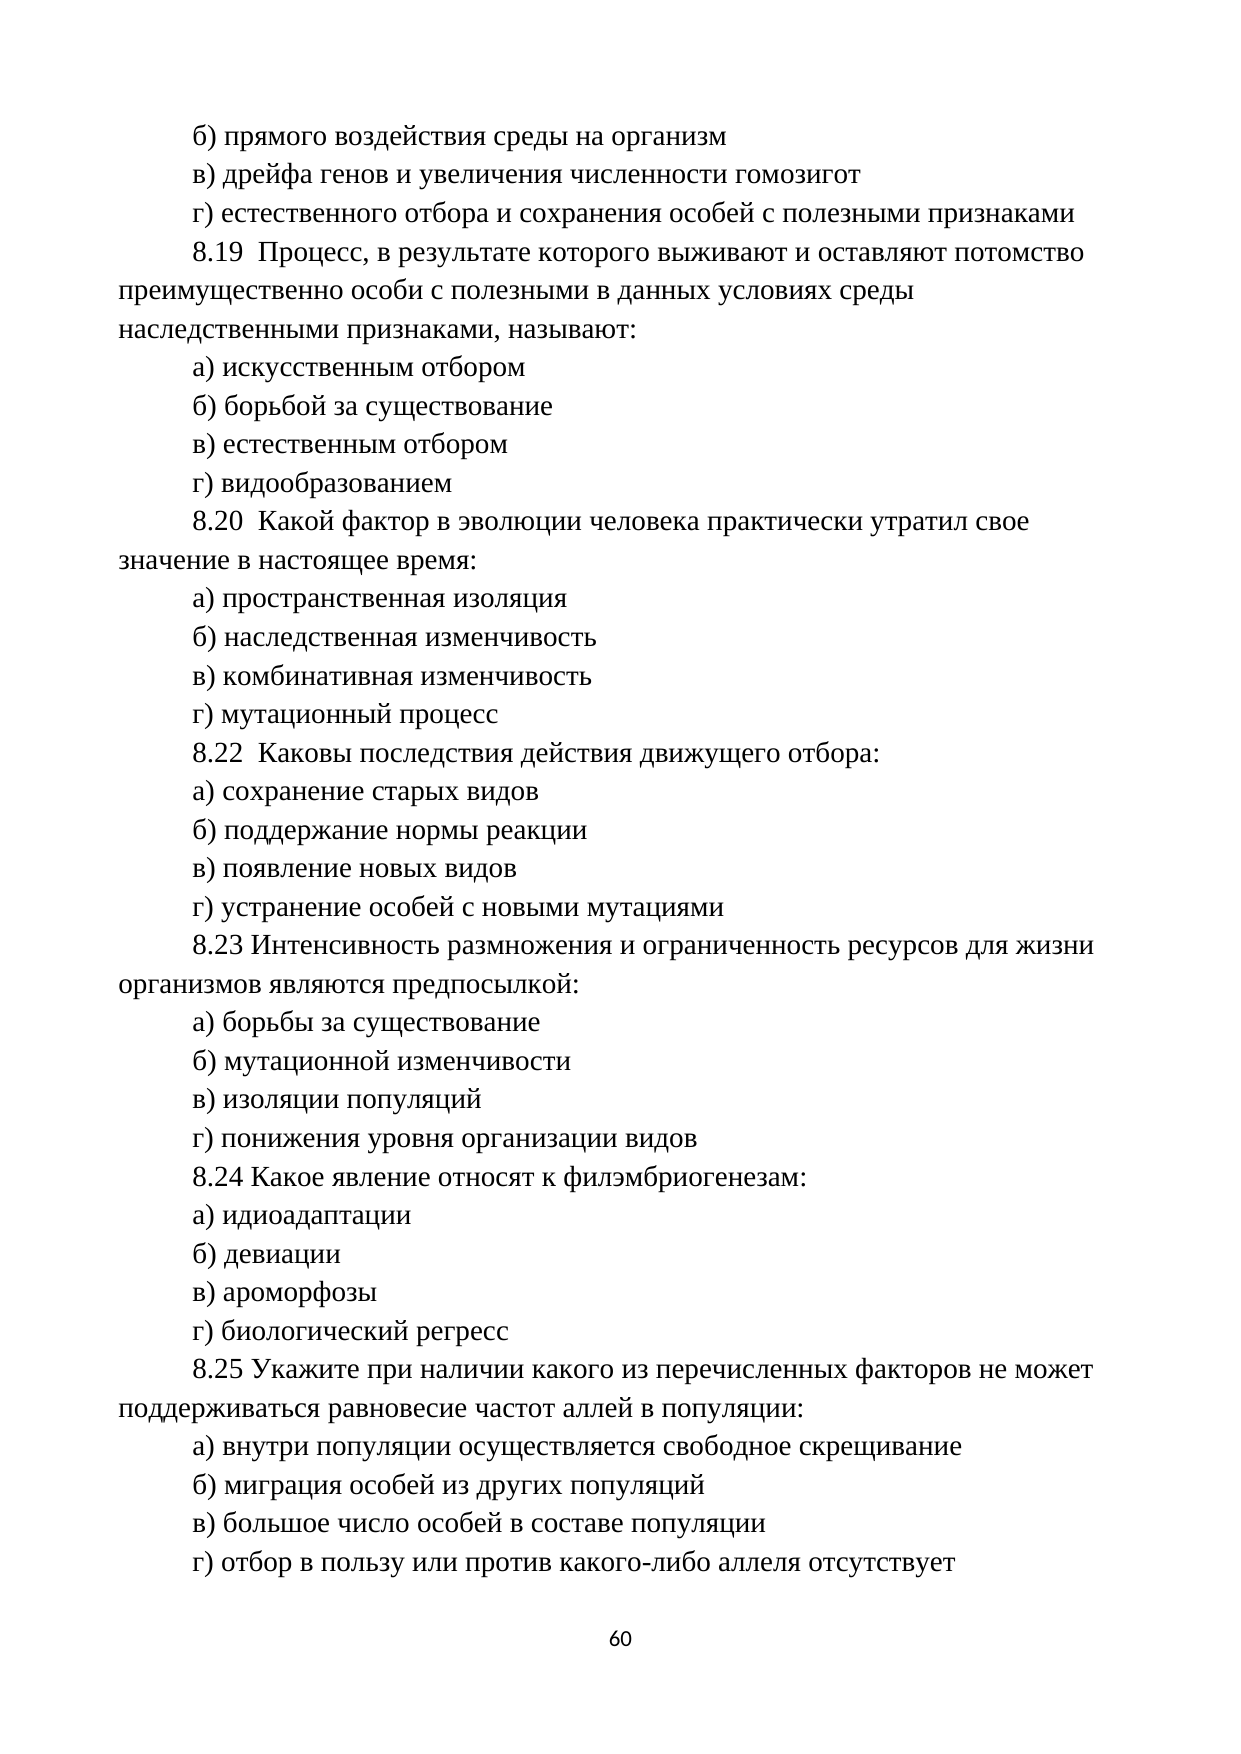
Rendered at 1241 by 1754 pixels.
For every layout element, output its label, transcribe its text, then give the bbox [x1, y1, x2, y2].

text а) внутри популяции осуществляется свободное скрещивание [118, 1428, 1122, 1462]
text в) большое число особей в составе популяции [118, 1506, 1122, 1539]
text б) борьбой за существование [118, 388, 1122, 421]
text 8.22 Каковы последствия действия движущего отбора: [118, 735, 1122, 768]
text г) понижения уровня организации видов [118, 1120, 1122, 1154]
text б) миграция особей из других популяций [118, 1467, 1122, 1501]
text б) поддержание нормы реакции [118, 812, 1122, 845]
text а) пространственная изоляция [118, 581, 1122, 614]
text б) девиации [118, 1236, 1122, 1269]
text 8.23 Интенсивность размножения и ограниченность ресурсов для жизни организмов являются предпосылкой: [118, 927, 1122, 999]
text в) изоляции популяций [118, 1082, 1122, 1115]
text в) естественным отбором [118, 426, 1122, 460]
text а) идиоадаптации [118, 1197, 1122, 1231]
text а) борьбы за существование [118, 1004, 1122, 1038]
text а) искусственным отбором [118, 349, 1122, 383]
text 8.25 Укажите при наличии какого из перечисленных факторов не может поддерживаться равновесие частот аллей в популяции: [118, 1351, 1122, 1423]
text а) сохранение старых видов [118, 773, 1122, 807]
text б) наследственная изменчивость [118, 619, 1122, 653]
text в) дрейфа генов и увеличения численности гомозигот [118, 157, 1122, 190]
text в) ароморфозы [118, 1274, 1122, 1308]
text в) появление новых видов [118, 850, 1122, 884]
text г) биологический регресс [118, 1313, 1122, 1346]
text в) комбинативная изменчивость [118, 658, 1122, 691]
text г) отбор в пользу или против какого-либо аллеля отсутствует [118, 1544, 1122, 1578]
text г) устранение особей с новыми мутациями [118, 889, 1122, 922]
text 8.24 Какое явление относят к филэмбриогенезам: [118, 1159, 1122, 1192]
text г) мутационный процесс [118, 696, 1122, 730]
text б) мутационной изменчивости [118, 1043, 1122, 1077]
text 8.20 Какой фактор в эволюции человека практически утратил свое значение в настоящее время: [118, 503, 1122, 576]
text б) прямого воздействия среды на организм [118, 118, 1122, 152]
text г) видообразованием [118, 465, 1122, 498]
text г) естественного отбора и сохранения особей с полезными признаками [118, 195, 1122, 229]
text 8.19 Процесс, в результате которого выживают и оставляют потомство преимущественно особи с полезными в данных условиях среды наследственными признаками, называют: [118, 234, 1122, 344]
